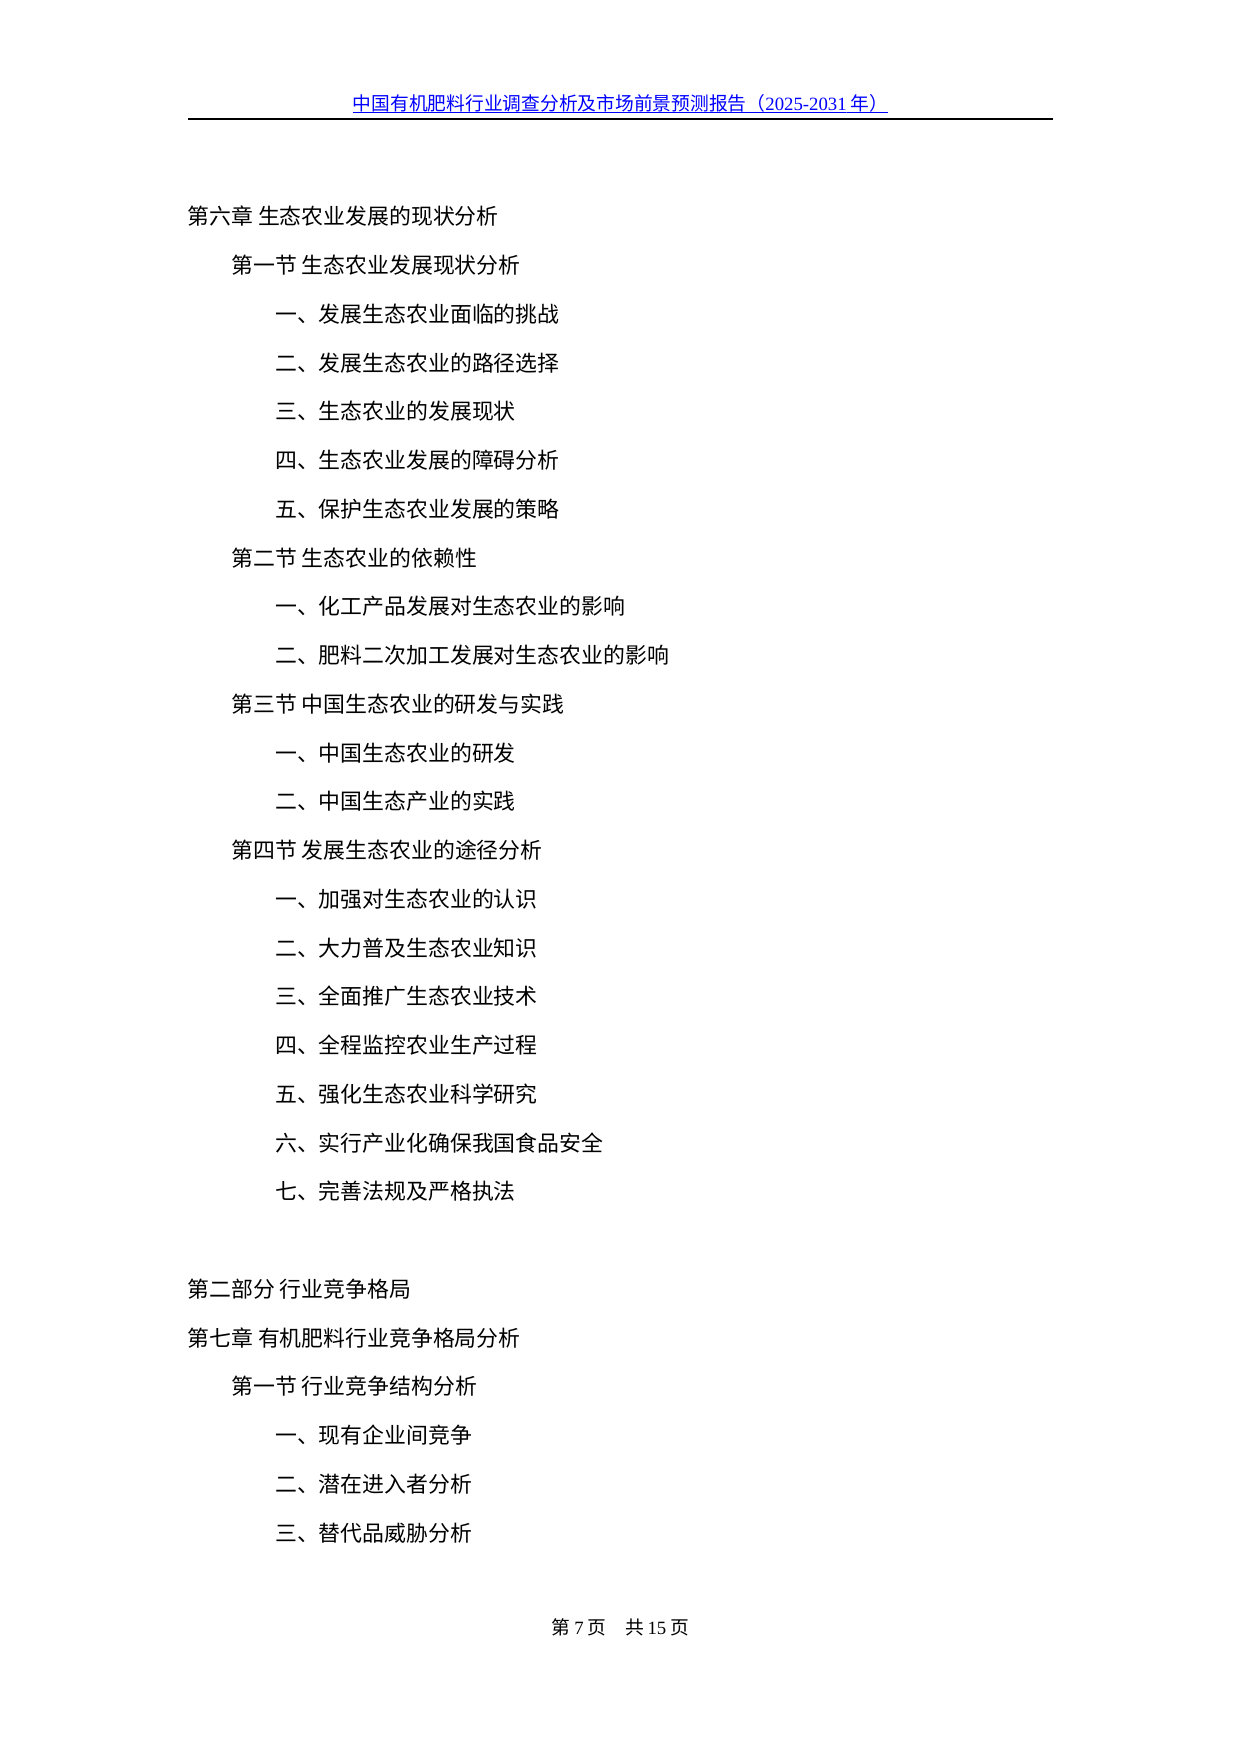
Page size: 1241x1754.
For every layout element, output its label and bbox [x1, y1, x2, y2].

text [187, 150, 1053, 1548]
